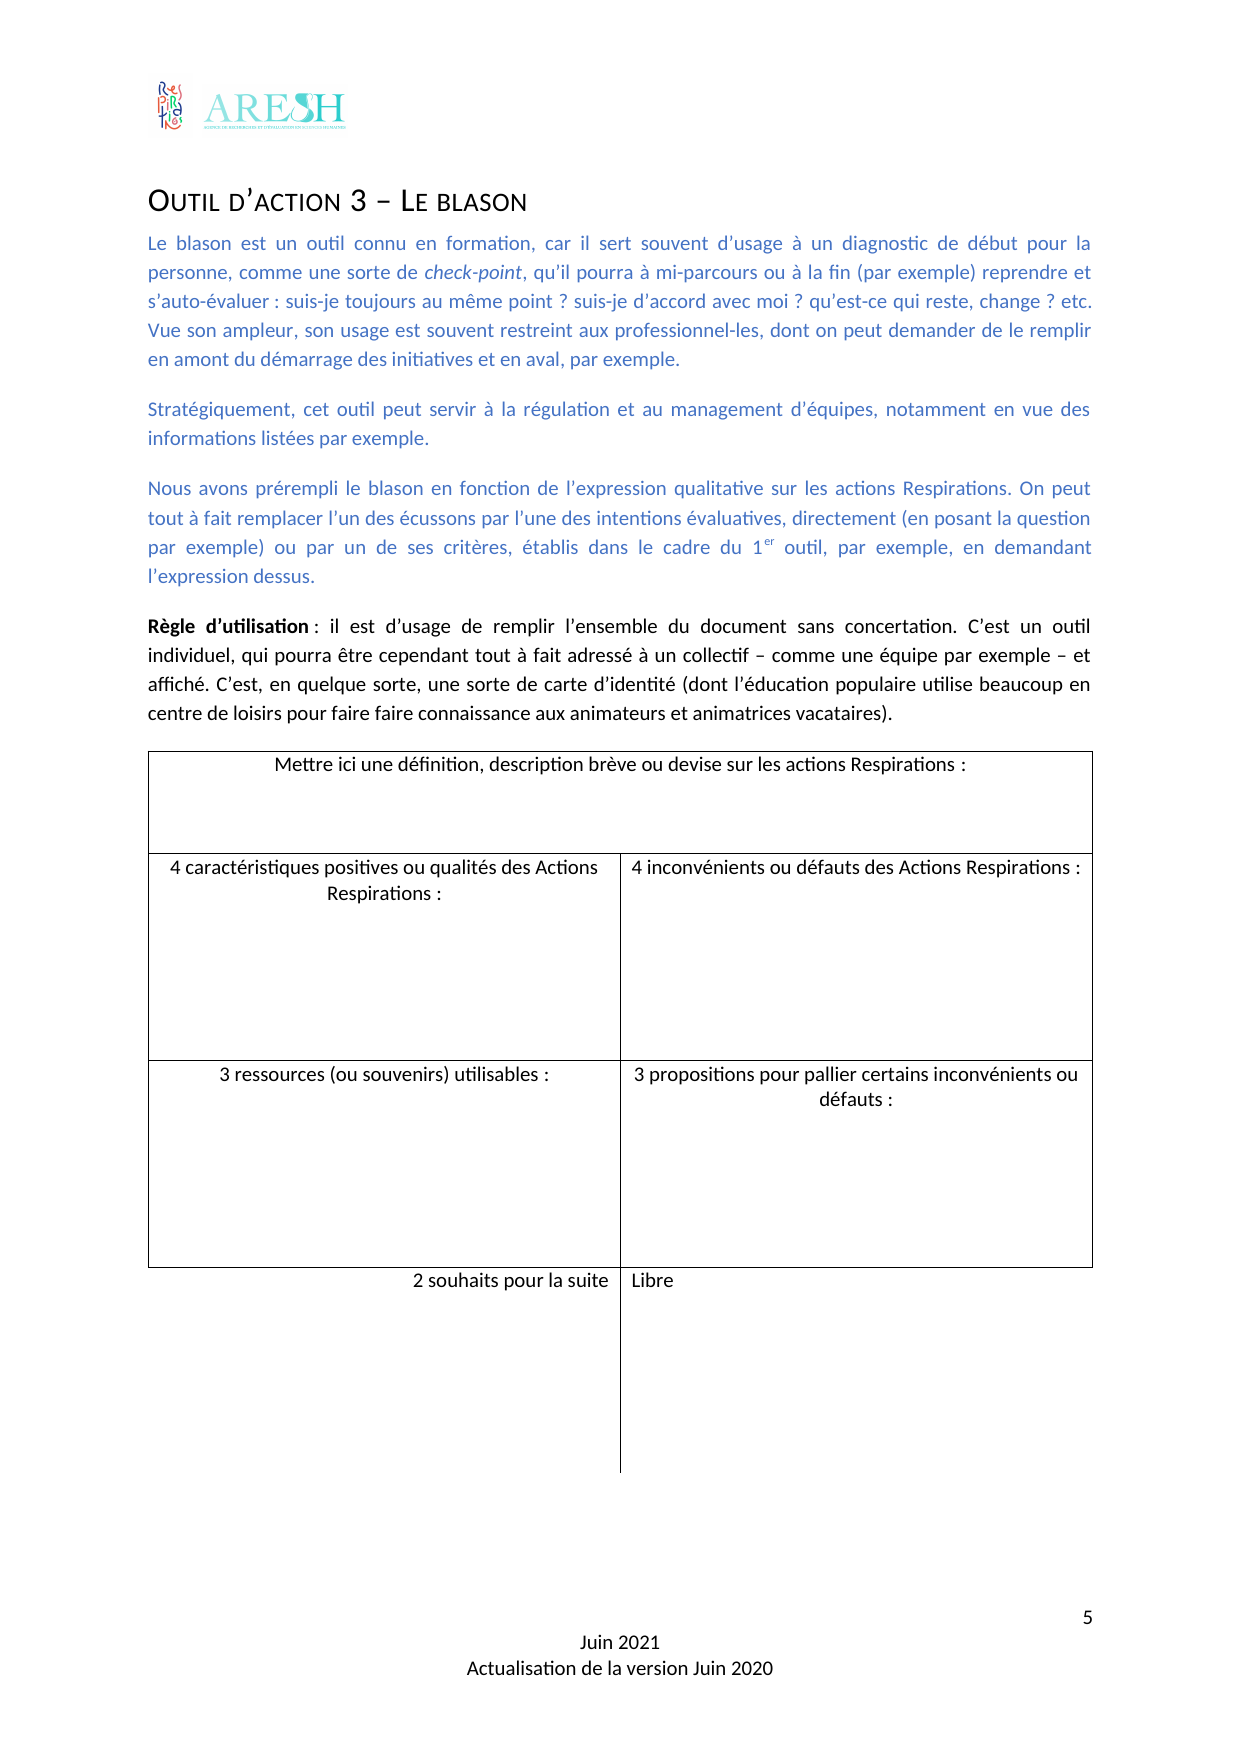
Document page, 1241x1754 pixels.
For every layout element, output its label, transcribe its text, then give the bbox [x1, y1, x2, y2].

table_header Mettre ici une définition, description brève ou devise sur les actions Respirations : [149, 752, 1092, 853]
text Stratégiquement, cet outil peut servir à la régulation et au management d’équipes, notamment en vue des informations listées par exemple. [148, 396, 1093, 451]
table_cell 3 ressources (ou souvenirs) utilisables : [149, 1061, 620, 1267]
text Règle d’utilisation : il est d’usage de remplir l’ensemble du document sans concertation. C’est un outil individuel, qui pourra être cependant tout à fait adressé à un collectif – comme une équipe par exemple – et affiché. C’est, en quelque sorte, une sorte de carte d’identité (dont l’éducation populaire utilise beaucoup en centre de loisirs pour faire faire connaissance aux animateurs et animatrices vacataires). [148, 613, 1093, 726]
text Nous avons prérempli le blason en fonction de l’expression qualitative sur les actions Respirations. On peut tout à fait remplacer l’un des écussons par l’une des intentions évaluatives, directement (en posant la question par exemple) ou par un de ses critères, établis dans le cadre du 1er outil, par exemple, en demandant l’expression dessus. [148, 476, 1093, 588]
picture [201, 84, 348, 138]
table_cell 2 souhaits pour la suite [148, 1268, 620, 1473]
table_cell 4 caractéristiques positives ou qualités des Actions Respirations : [149, 854, 620, 1060]
subtitle Outil d’action 3 – Le blason [148, 179, 1093, 219]
picture [147, 73, 193, 138]
table_cell 4 inconvénients ou défauts des Actions Respirations : [621, 854, 1092, 1060]
table_cell 3 propositions pour pallier certains inconvénients ou défauts : [621, 1061, 1092, 1267]
text Le blason est un outil connu en formation, car il sert souvent d’usage à un diagnostic de début pour la personne, comme une sorte de check-point, qu’il pourra à mi-parcours ou à la fin (par exemple) reprendre et s’auto-évaluer : suis-je toujours au même point ? suis-je d’accord avec moi ? qu’est-ce qui reste, change ? etc. Vue son ampleur, son usage est souvent restreint aux professionnel-les, dont on peut demander de le remplir en amont du démarrage des initiatives et en aval, par exemple. [148, 230, 1093, 372]
table_cell Libre [621, 1268, 1092, 1473]
